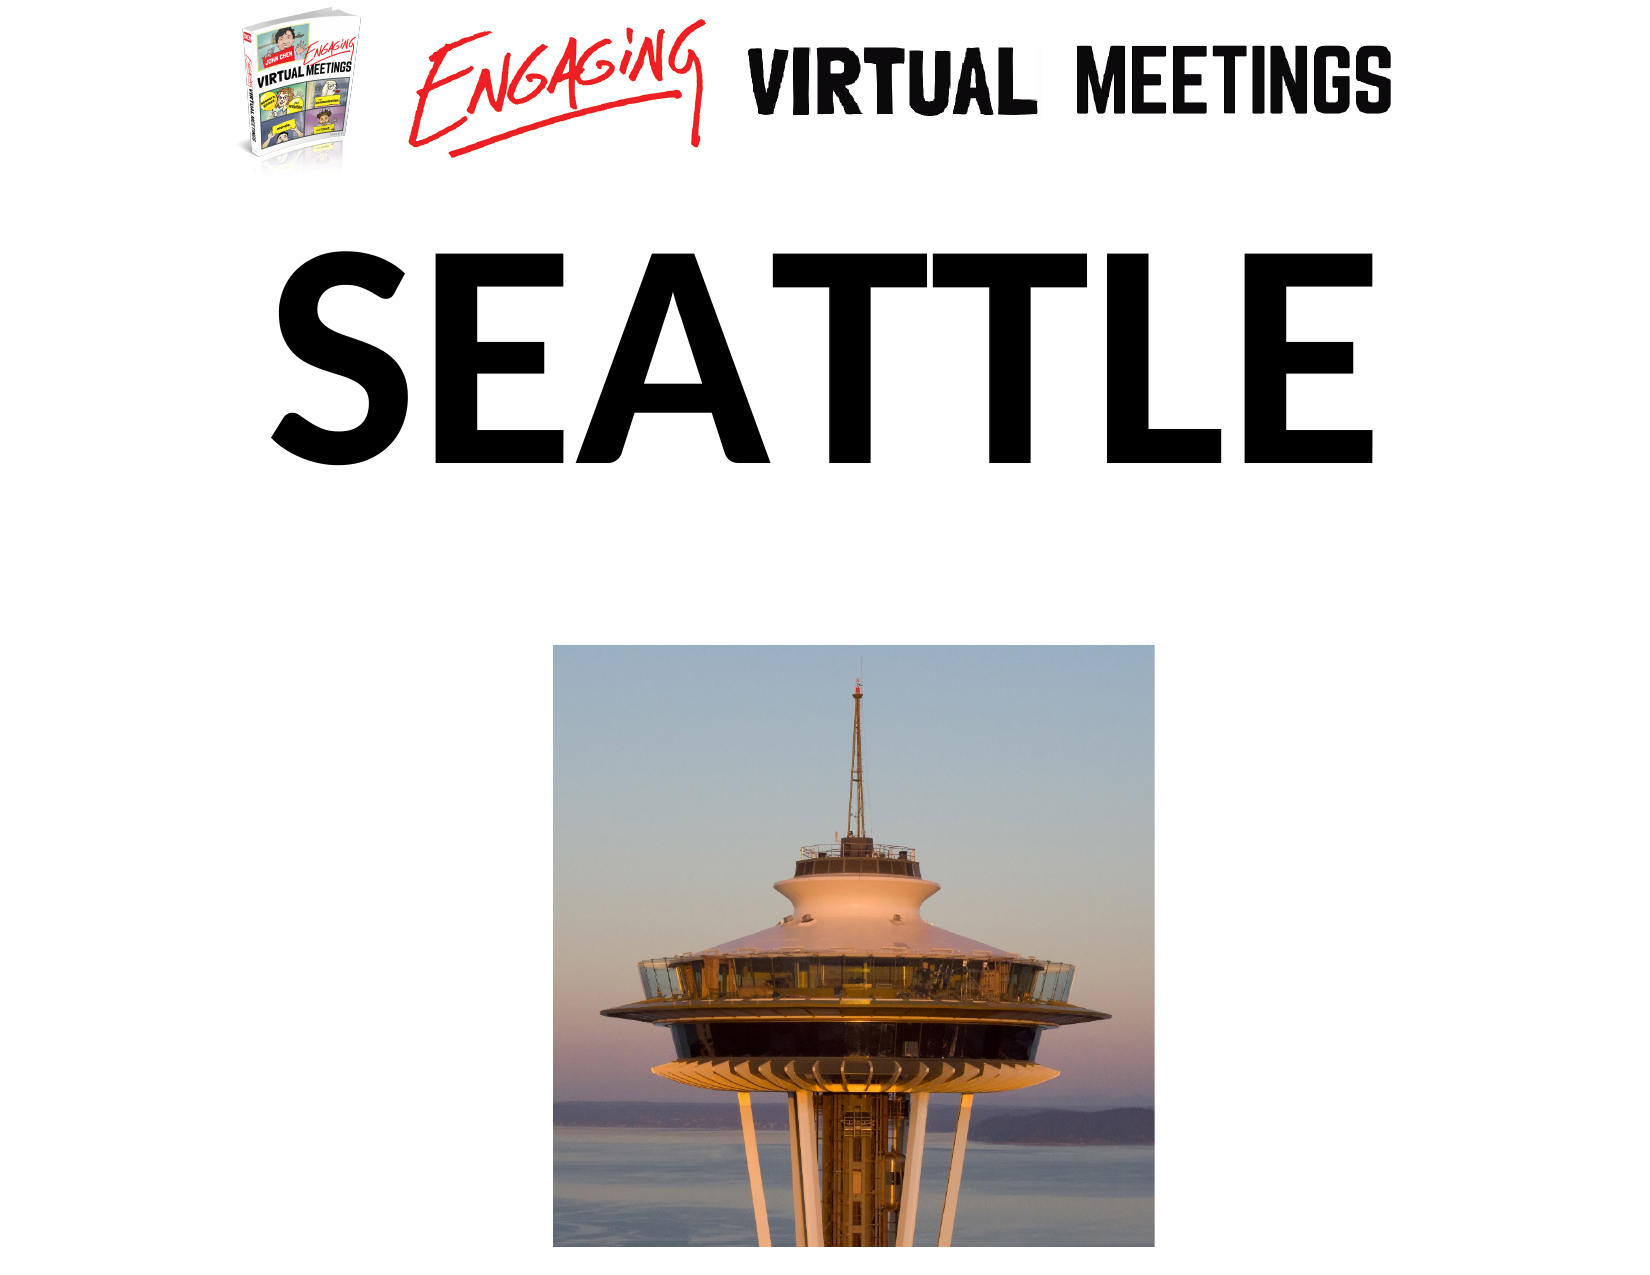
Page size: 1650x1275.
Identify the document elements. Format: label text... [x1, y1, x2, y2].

picture [398, 12, 1413, 150]
picture [236, 4, 364, 150]
text SEATTLE [150, 150, 1500, 544]
picture [553, 645, 1155, 1247]
